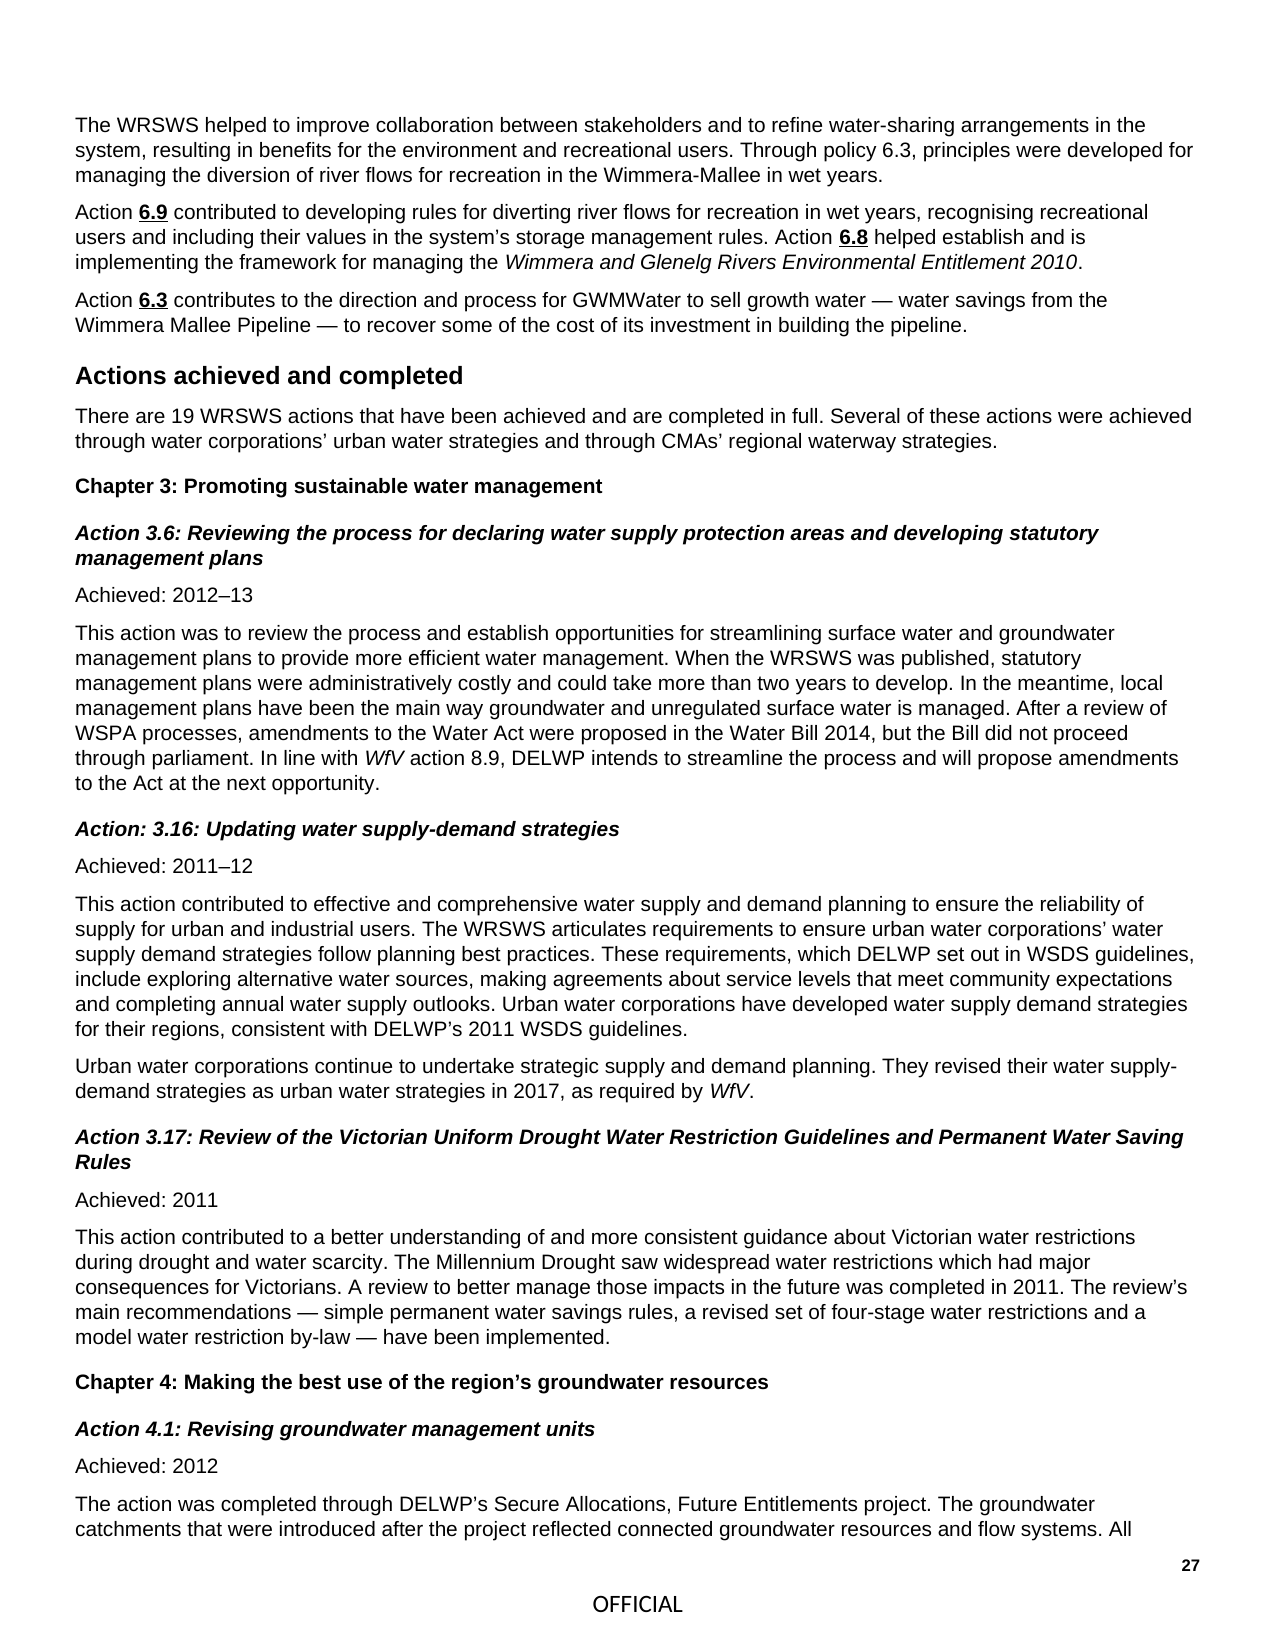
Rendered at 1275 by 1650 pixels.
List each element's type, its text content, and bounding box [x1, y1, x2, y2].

subtitle Chapter 4: Making the best use of the region’s groundwater resources [75, 1370, 1200, 1395]
text There are 19 WRSWS actions that have been achieved and are completed in full. Several of these actions were achieved through water corporations’ urban water strategies and through CMAs’ regional waterway strategies. [75, 403, 1200, 453]
subtitle Action: 3.16: Updating water supply-demand strategies [75, 816, 1200, 841]
text The WRSWS helped to improve collaboration between stakeholders and to refine water-sharing arrangements in the system, resulting in benefits for the environment and recreational users. Through policy 6.3, principles were developed for managing the diversion of river flows for recreation in the Wimmera-Mallee in wet years. [75, 111, 1200, 186]
subtitle Chapter 3: Promoting sustainable water management [75, 474, 1200, 499]
subtitle Actions achieved and completed [75, 361, 1200, 391]
text This action was to review the process and establish opportunities for streamlining surface water and groundwater management plans to provide more efficient water management. When the WRSWS was published, statutory management plans were administratively costly and could take more than two years to develop. In the meantime, local management plans have been the main way groundwater and unregulated surface water is managed. After a review of WSPA processes, amendments to the Water Act were proposed in the Water Bill 2014, but the Bill did not proceed through parliament. In line with WfV action 8.9, DELWP intends to streamline the process and will propose amendments to the Act at the next opportunity. [75, 620, 1200, 795]
subtitle Action 4.1: Revising groundwater management units [75, 1416, 1200, 1441]
subtitle Action 3.6: Reviewing the process for declaring water supply protection areas and developing statutory management plans [75, 520, 1200, 570]
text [75, 1491, 1200, 1541]
text Action 6.3 contributes to the direction and process for GWMWater to sell growth water — water savings from the Wimmera Mallee Pipeline — to recover some of the cost of its investment in building the pipeline. [75, 286, 1200, 336]
text Achieved: 2011–12 [75, 853, 1200, 878]
text Urban water corporations continue to undertake strategic supply and demand planning. They revised their water supply-demand strategies as urban water strategies in 2017, as required by WfV. [75, 1053, 1200, 1103]
text This action contributed to a better understanding of and more consistent guidance about Victorian water restrictions during drought and water scarcity. The Millennium Drought saw widespread water restrictions which had major consequences for Victorians. A review to better manage those impacts in the future was completed in 2011. The review’s main recommendations — simple permanent water savings rules, a revised set of four-stage water restrictions and a model water restriction by-law — have been implemented. [75, 1224, 1200, 1349]
text Achieved: 2012 [75, 1453, 1200, 1478]
text This action contributed to effective and comprehensive water supply and demand planning to ensure the reliability of supply for urban and industrial users. The WRSWS articulates requirements to ensure urban water corporations’ water supply demand strategies follow planning best practices. These requirements, which DELWP set out in WSDS guidelines, include exploring alternative water sources, making agreements about service levels that meet community expectations and completing annual water supply outlooks. Urban water corporations have developed water supply demand strategies for their regions, consistent with DELWP’s 2011 WSDS guidelines. [75, 891, 1200, 1041]
text Achieved: 2011 [75, 1186, 1200, 1211]
text Achieved: 2012–13 [75, 582, 1200, 607]
text Action 6.9 contributed to developing rules for diverting river flows for recreation in wet years, recognising recreational users and including their values in the system’s storage management rules. Action 6.8 helped establish and is implementing the framework for managing the Wimmera and Glenelg Rivers Environmental Entitlement 2010. [75, 199, 1200, 274]
subtitle Action 3.17: Review of the Victorian Uniform Drought Water Restriction Guidelines and Permanent Water Saving Rules [75, 1124, 1200, 1174]
